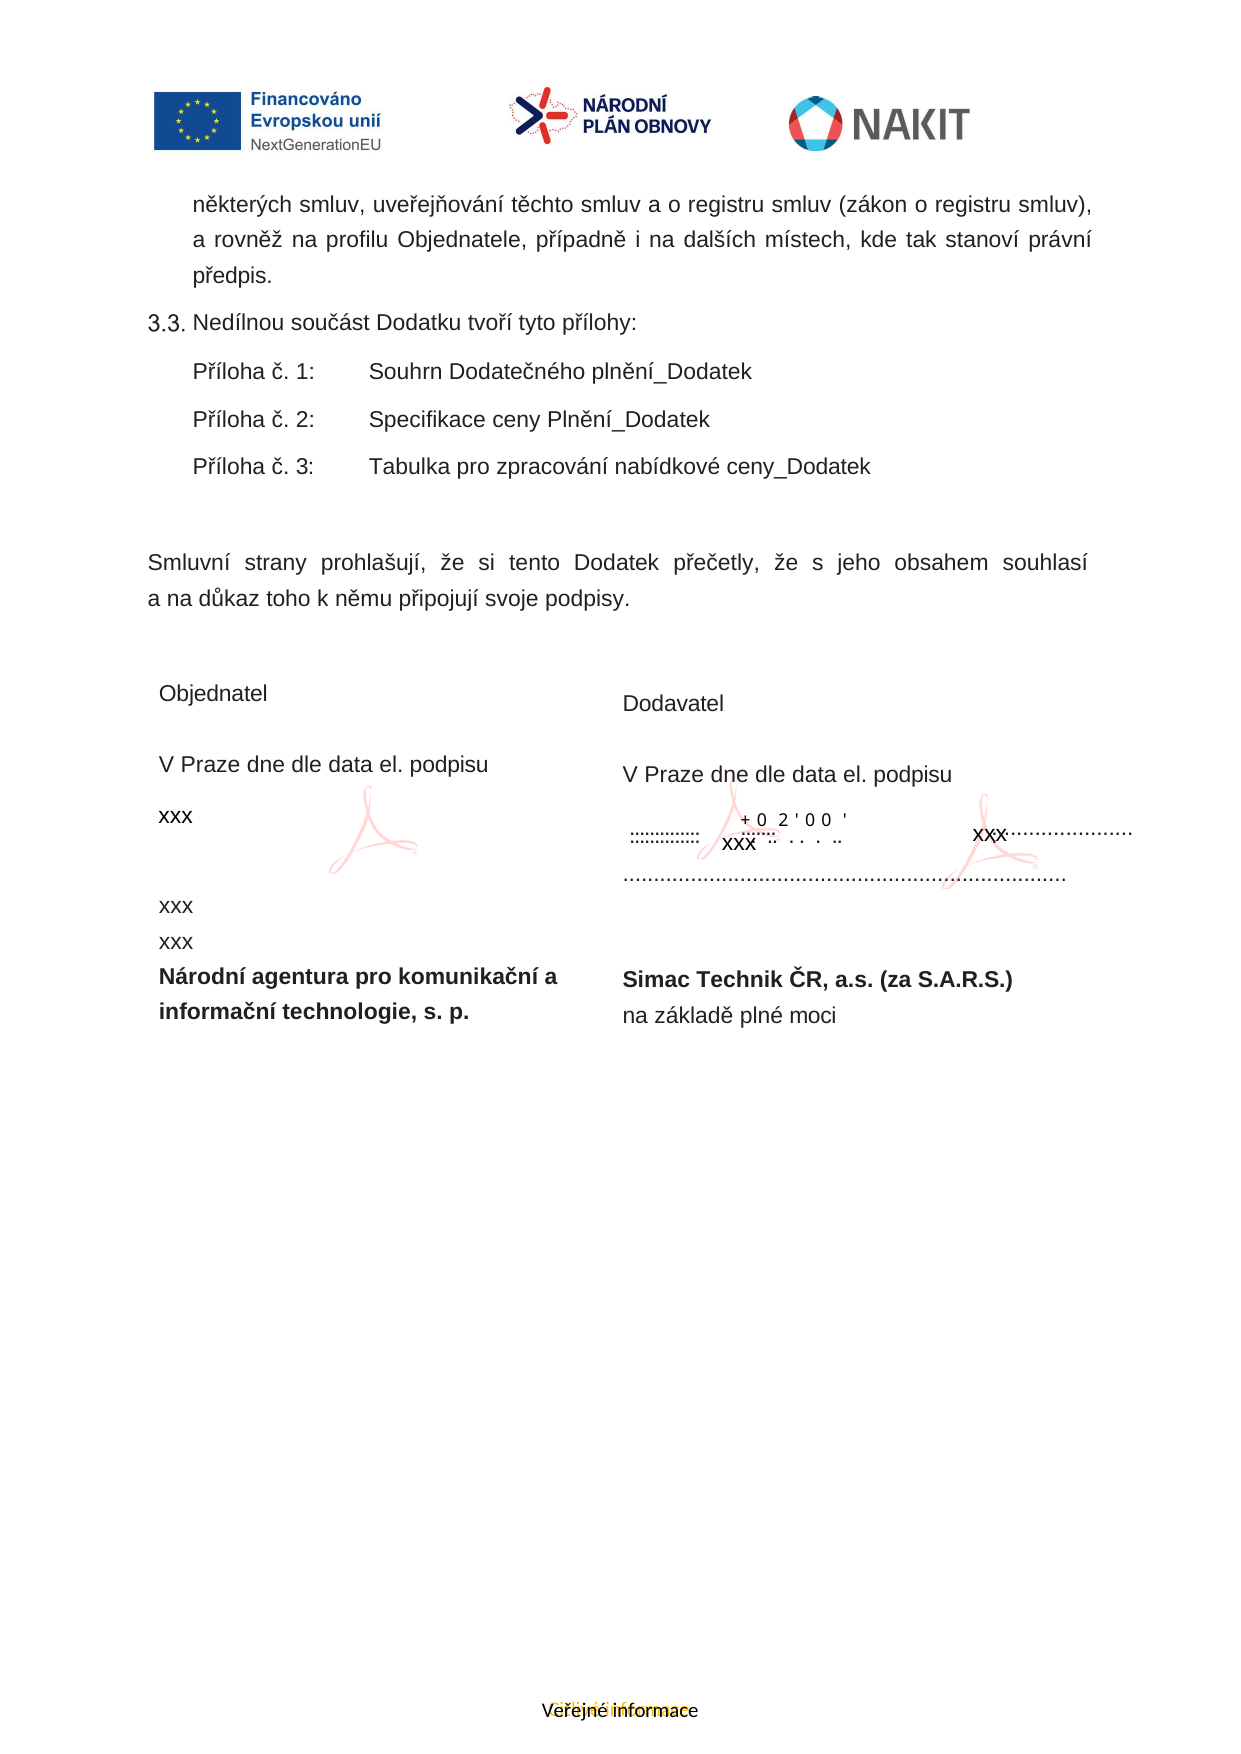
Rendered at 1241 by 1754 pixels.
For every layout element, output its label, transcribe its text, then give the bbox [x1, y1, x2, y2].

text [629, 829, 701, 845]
picture [508, 85, 713, 146]
text Objednatel [159, 680, 549, 706]
text Nedílnou součást Dodatku tvoří tyto přílohy: [148, 309, 1136, 337]
text Dodavatel [622, 690, 1136, 716]
text na základě plné moci [622, 1002, 1136, 1028]
picture [147, 314, 185, 332]
text některých smluv, uveřejňování těchto smluv a o registru smluv (zákon o registru smluv), a rovněž na profilu Objednatele, případně i na dalších místech, kde tak stanoví právní předpis. [192, 191, 1093, 288]
text xxx [158, 803, 549, 828]
text Smluvní strany prohlašují, že si tento Dodatek přečetly, že s jeho obsahem souhlasí a na důkaz toho k němu připojují svoje podpisy. [147, 549, 1098, 611]
picture [151, 90, 383, 154]
text xxx [159, 892, 404, 919]
text V Praze dne dle data el. podpisu [159, 751, 549, 777]
text Příloha č. 1: Souhrn Dodatečného plnění_Dodatek Příloha č. 2: Specifikace ceny Plnění_Dodatek [192, 358, 752, 432]
text V Praze dne dle data el. podpisu [622, 761, 1136, 787]
subtitle Národní agentura pro komunikační a informační technologie, s. p. [159, 963, 558, 1025]
text Příloha č. 3: Tabulka pro zpracování nabídkové ceny_Dodatek [192, 453, 1136, 480]
subtitle Simac Technik ČR, a.s. (za S.A.R.S.) [622, 966, 1136, 993]
picture [788, 96, 970, 151]
text xxx [159, 928, 404, 954]
text ........................................................................ [622, 861, 1136, 887]
